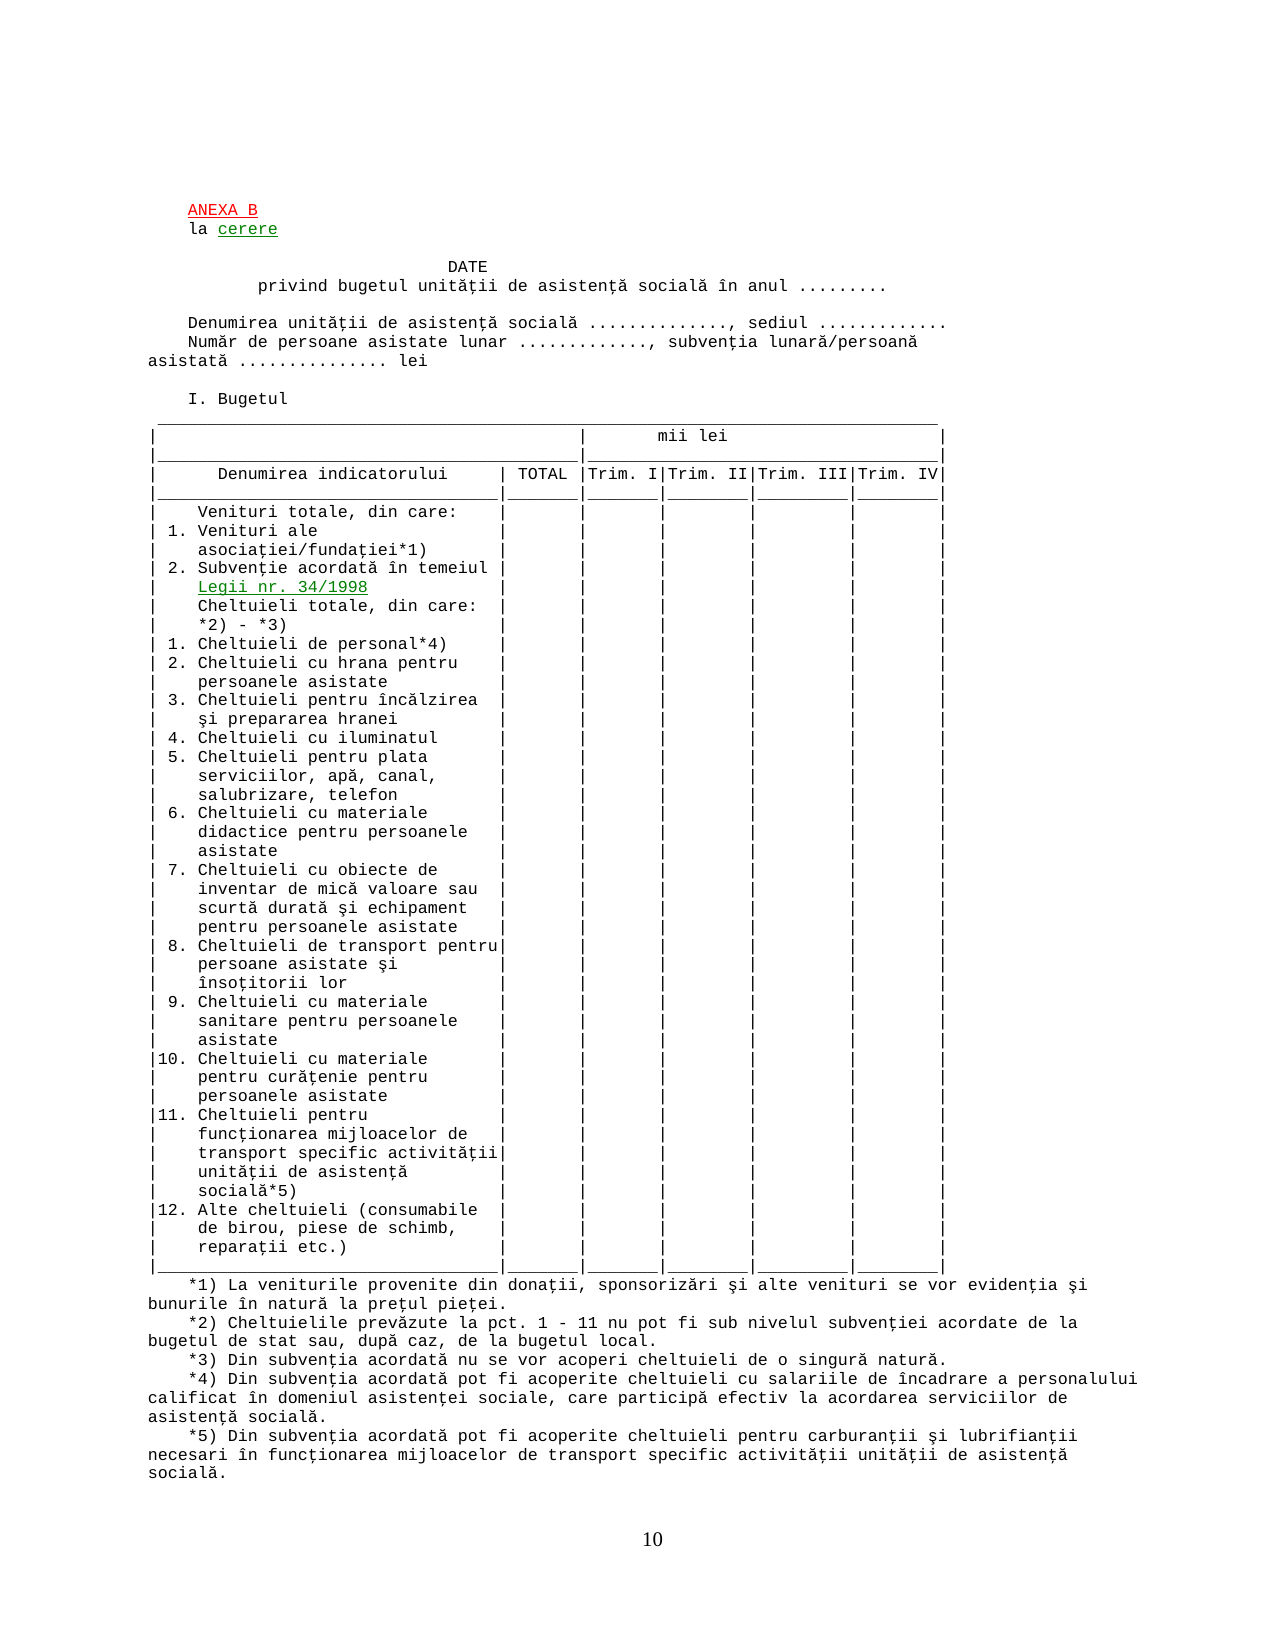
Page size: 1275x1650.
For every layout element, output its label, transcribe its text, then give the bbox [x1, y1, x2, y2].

text Număr de persoane asistate lunar ............., subvenţia lunară/persoană asistată ............... lei [148, 334, 1157, 371]
text | serviciilor, apă, canal, | | | | | | [148, 767, 1157, 786]
text | *2) - *3) | | | | | | [148, 617, 1157, 635]
text | 6. Cheltuieli cu materiale | | | | | | [148, 805, 1157, 824]
text | reparaţii etc.) | | | | | | [148, 1239, 1157, 1258]
text | asistate | | | | | | [148, 843, 1157, 862]
text DATE [148, 258, 1157, 277]
text | Legii nr. 34/1998 | | | | | | [148, 579, 1157, 598]
text | 1. Cheltuieli de personal*4) | | | | | | [148, 635, 1157, 654]
text | pentru persoanele asistate | | | | | | [148, 918, 1157, 937]
text | socială*5) | | | | | | [148, 1182, 1157, 1201]
text | însoţitorii lor | | | | | | [148, 975, 1157, 994]
text | Cheltuieli totale, din care: | | | | | | [148, 598, 1157, 617]
text |11. Cheltuieli pentru | | | | | | [148, 1107, 1157, 1126]
text | 7. Cheltuieli cu obiecte de | | | | | | [148, 862, 1157, 881]
text | salubrizare, telefon | | | | | | [148, 786, 1157, 805]
text | scurtă durată şi echipament | | | | | | [148, 899, 1157, 918]
text | şi prepararea hranei | | | | | | [148, 711, 1157, 730]
text | 1. Venituri ale | | | | | | [148, 522, 1157, 541]
text |__________________________________________|___________________________________| [148, 447, 1157, 466]
text | de birou, piese de schimb, | | | | | | [148, 1220, 1157, 1239]
text | persoanele asistate | | | | | | [148, 1088, 1157, 1107]
text Denumirea unităţii de asistenţă socială .............., sediul ............. [148, 315, 1157, 334]
text | 8. Cheltuieli de transport pentru| | | | | | [148, 937, 1157, 956]
text ______________________________________________________________________________ [148, 409, 1157, 428]
text | 2. Cheltuieli cu hrana pentru | | | | | | [148, 654, 1157, 673]
text | Denumirea indicatorului | TOTAL |Trim. I|Trim. II|Trim. III|Trim. IV| [148, 466, 1157, 484]
text |10. Cheltuieli cu materiale | | | | | | [148, 1050, 1157, 1069]
text I. Bugetul [148, 390, 1157, 409]
text | sanitare pentru persoanele | | | | | | [148, 1012, 1157, 1031]
text | 2. Subvenţie acordată în temeiul | | | | | | [148, 560, 1157, 579]
text | persoanele asistate | | | | | | [148, 673, 1157, 692]
text | funcţionarea mijloacelor de | | | | | | [148, 1126, 1157, 1144]
text *4) Din subvenţia acordată pot fi acoperite cheltuieli cu salariile de încadrare a personalului calificat în domeniul asistenţei sociale, care participă efectiv la acordarea serviciilor de asistenţă socială. [148, 1371, 1157, 1427]
text privind bugetul unităţii de asistenţă socială în anul ......... [148, 277, 1157, 296]
text *2) Cheltuielile prevăzute la pct. 1 - 11 nu pot fi sub nivelul subvenţiei acordate de la bugetul de stat sau, după caz, de la bugetul local. [148, 1314, 1157, 1352]
text *5) Din subvenţia acordată pot fi acoperite cheltuieli pentru carburanţii şi lubrifianţii necesari în funcţionarea mijloacelor de transport specific activităţii unităţii de asistenţă socială. [148, 1427, 1157, 1484]
text |12. Alte cheltuieli (consumabile | | | | | | [148, 1201, 1157, 1220]
text | unităţii de asistenţă | | | | | | [148, 1163, 1157, 1182]
text ANEXA B [148, 202, 1157, 221]
text *1) La veniturile provenite din donaţii, sponsorizări şi alte venituri se vor evidenţia şi bunurile în natură la preţul pieţei. [148, 1276, 1157, 1314]
text | 3. Cheltuieli pentru încălzirea | | | | | | [148, 692, 1157, 711]
text | Venituri totale, din care: | | | | | | [148, 503, 1157, 522]
text | | mii lei | [148, 428, 1157, 447]
text | asociaţiei/fundaţiei*1) | | | | | | [148, 541, 1157, 560]
text | transport specific activităţii| | | | | | [148, 1144, 1157, 1163]
text | didactice pentru persoanele | | | | | | [148, 824, 1157, 843]
text | 5. Cheltuieli pentru plata | | | | | | [148, 748, 1157, 767]
text | 9. Cheltuieli cu materiale | | | | | | [148, 994, 1157, 1012]
text la cerere [148, 221, 1157, 239]
text | inventar de mică valoare sau | | | | | | [148, 881, 1157, 899]
text | pentru curăţenie pentru | | | | | | [148, 1069, 1157, 1088]
text *3) Din subvenţia acordată nu se vor acoperi cheltuieli de o singură natură. [148, 1352, 1157, 1371]
text | persoane asistate şi | | | | | | [148, 956, 1157, 975]
text |__________________________________|_______|_______|________|_________|________| [148, 484, 1157, 503]
text |__________________________________|_______|_______|________|_________|________| [148, 1258, 1157, 1276]
text | 4. Cheltuieli cu iluminatul | | | | | | [148, 730, 1157, 748]
text | asistate | | | | | | [148, 1031, 1157, 1050]
